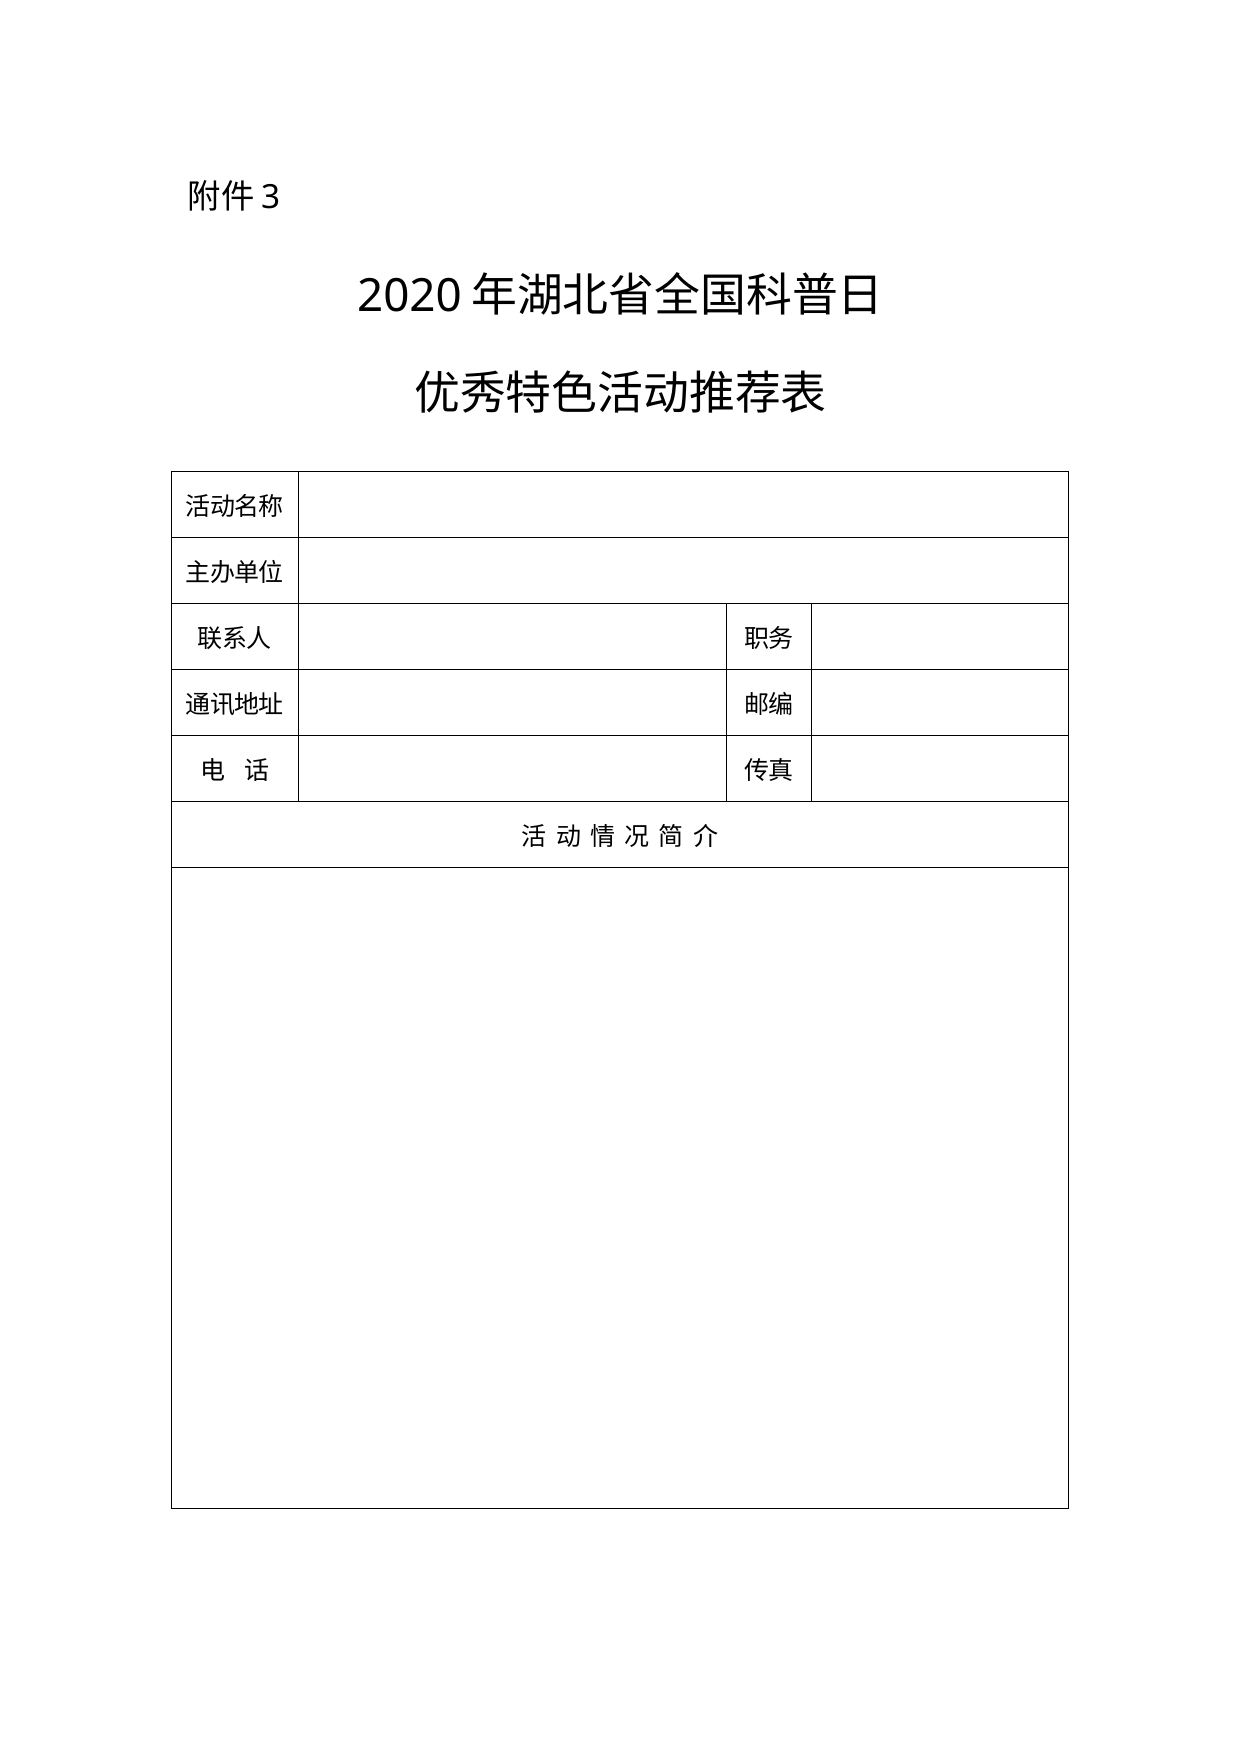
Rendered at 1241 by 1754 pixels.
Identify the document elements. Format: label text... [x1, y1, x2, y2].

table_cell 活 动 情 况 简 介 [172, 802, 1068, 867]
table_cell 邮编 [727, 670, 811, 735]
table_cell [299, 604, 726, 669]
table_cell [299, 736, 726, 801]
table_cell [172, 868, 1068, 1508]
table_cell 电 话 [172, 736, 298, 801]
table_header [299, 472, 1068, 537]
table_cell [812, 670, 1068, 735]
table_cell 传真 [727, 736, 811, 801]
table_cell [299, 538, 1068, 603]
text 附件3 [187, 162, 1053, 227]
text 优秀特色活动推荐表 [187, 341, 1053, 438]
table_cell [299, 670, 726, 735]
table_cell 联系人 [172, 604, 298, 669]
table_header 活动名称 [172, 472, 298, 537]
text 2020年湖北省全国科普日 [187, 243, 1053, 341]
table_cell [812, 604, 1068, 669]
table_cell [812, 736, 1068, 801]
table_cell 通讯地址 [172, 670, 298, 735]
table_cell 职务 [727, 604, 811, 669]
table_cell 主办单位 [172, 538, 298, 603]
